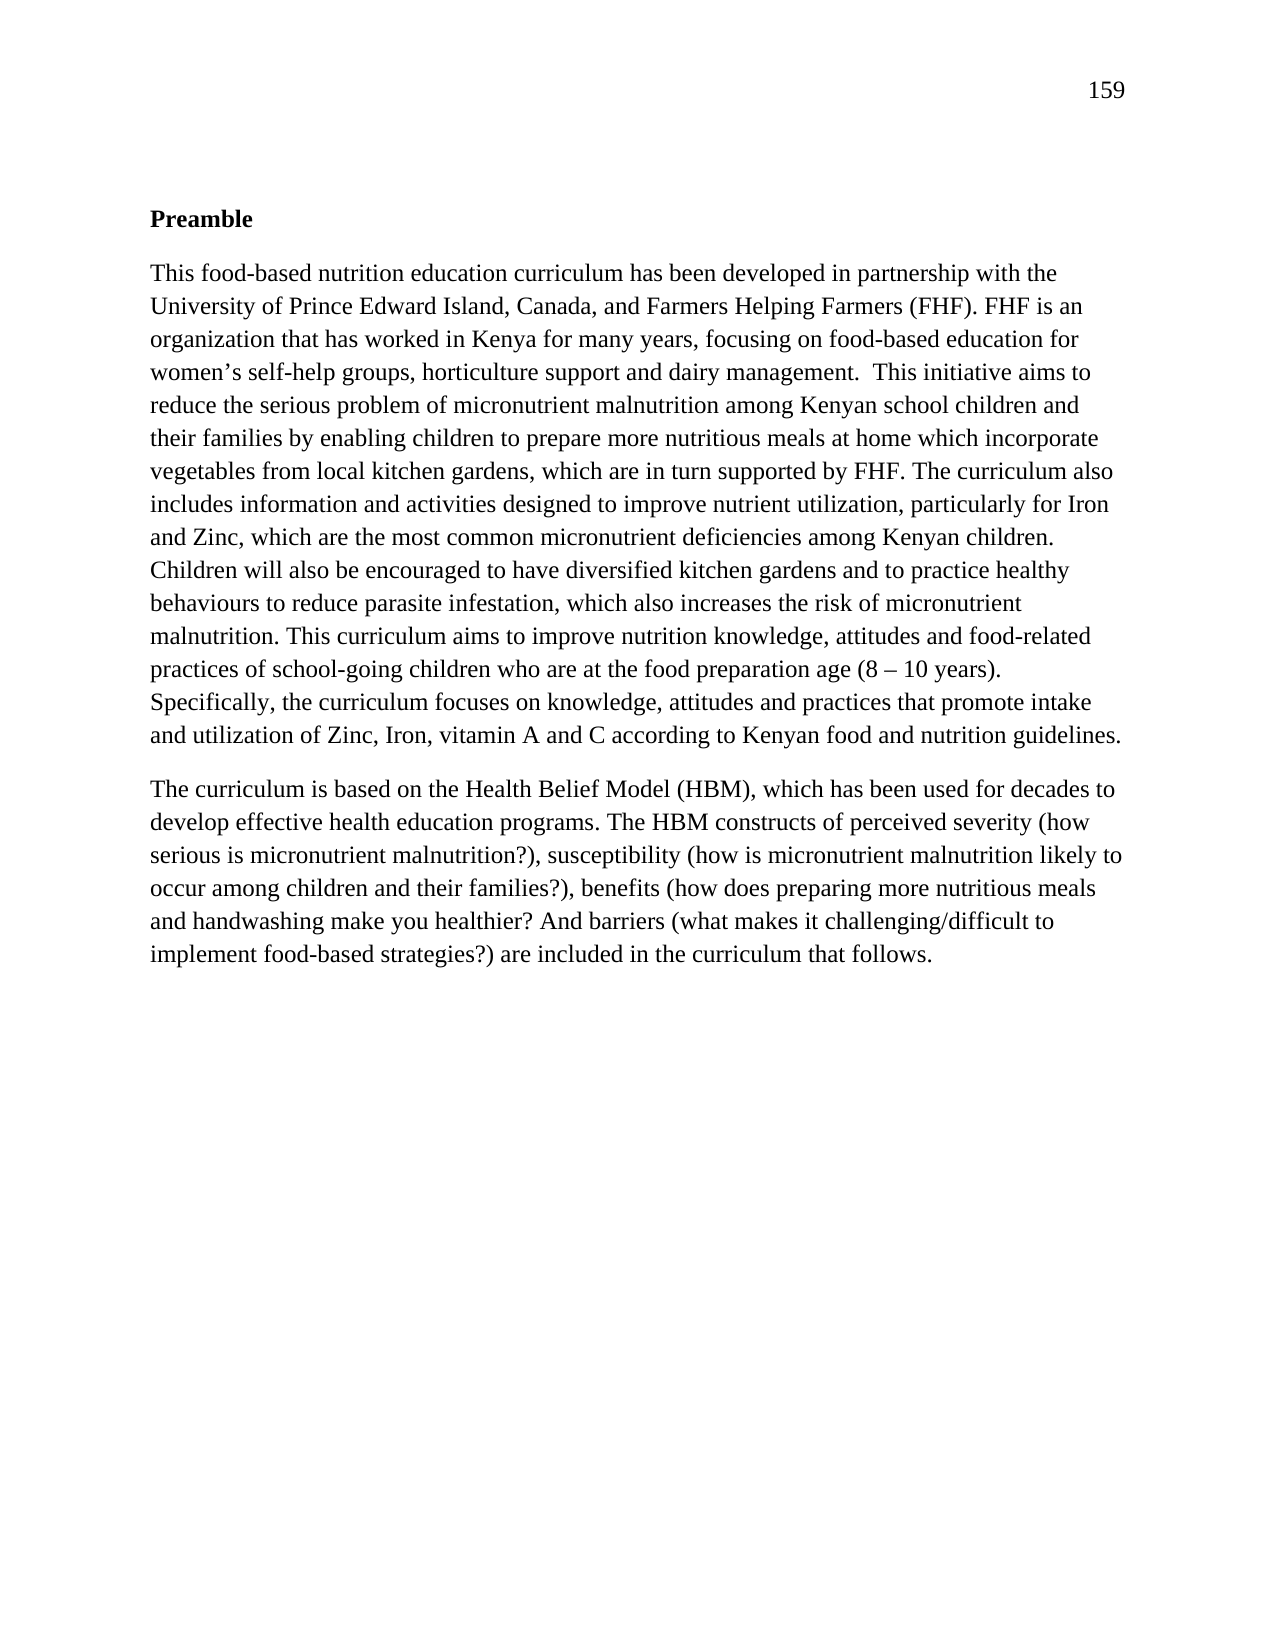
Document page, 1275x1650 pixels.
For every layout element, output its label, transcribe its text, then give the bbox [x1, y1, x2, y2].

text The curriculum is based on the Health Belief Model (HBM), which has been used for decades to develop effective health education programs. The HBM constructs of perceived severity (how serious is micronutrient malnutrition?), susceptibility (how is micronutrient malnutrition likely to occur among children and their families?), benefits (how does preparing more nutritious meals and handwashing make you healthier? And barriers (what makes it challenging/difficult to implement food-based strategies?) are included in the curriculum that follows. [150, 774, 1125, 968]
text This food-based nutrition education curriculum has been developed in partnership with the University of Prince Edward Island, Canada, and Farmers Helping Farmers (FHF). FHF is an organization that has worked in Kenya for many years, focusing on food-based education for women’s self-help groups, horticulture support and dairy management. This initiative aims to reduce the serious problem of micronutrient malnutrition among Kenyan school children and their families by enabling children to prepare more nutritious meals at home which incorporate vegetables from local kitchen gardens, which are in turn supported by FHF. The curriculum also includes information and activities designed to improve nutrient utilization, particularly for Iron and Zinc, which are the most common micronutrient deficiencies among Kenyan children. Children will also be encouraged to have diversified kitchen gardens and to practice healthy behaviours to reduce parasite infestation, which also increases the risk of micronutrient malnutrition. This curriculum aims to improve nutrition knowledge, attitudes and food-related practices of school-going children who are at the food preparation age (8 – 10 years). Specifically, the curriculum focuses on knowledge, attitudes and practices that promote intake and utilization of Zinc, Iron, vitamin A and C according to Kenyan food and nutrition guidelines. [150, 258, 1125, 749]
text Preamble [150, 204, 1125, 233]
